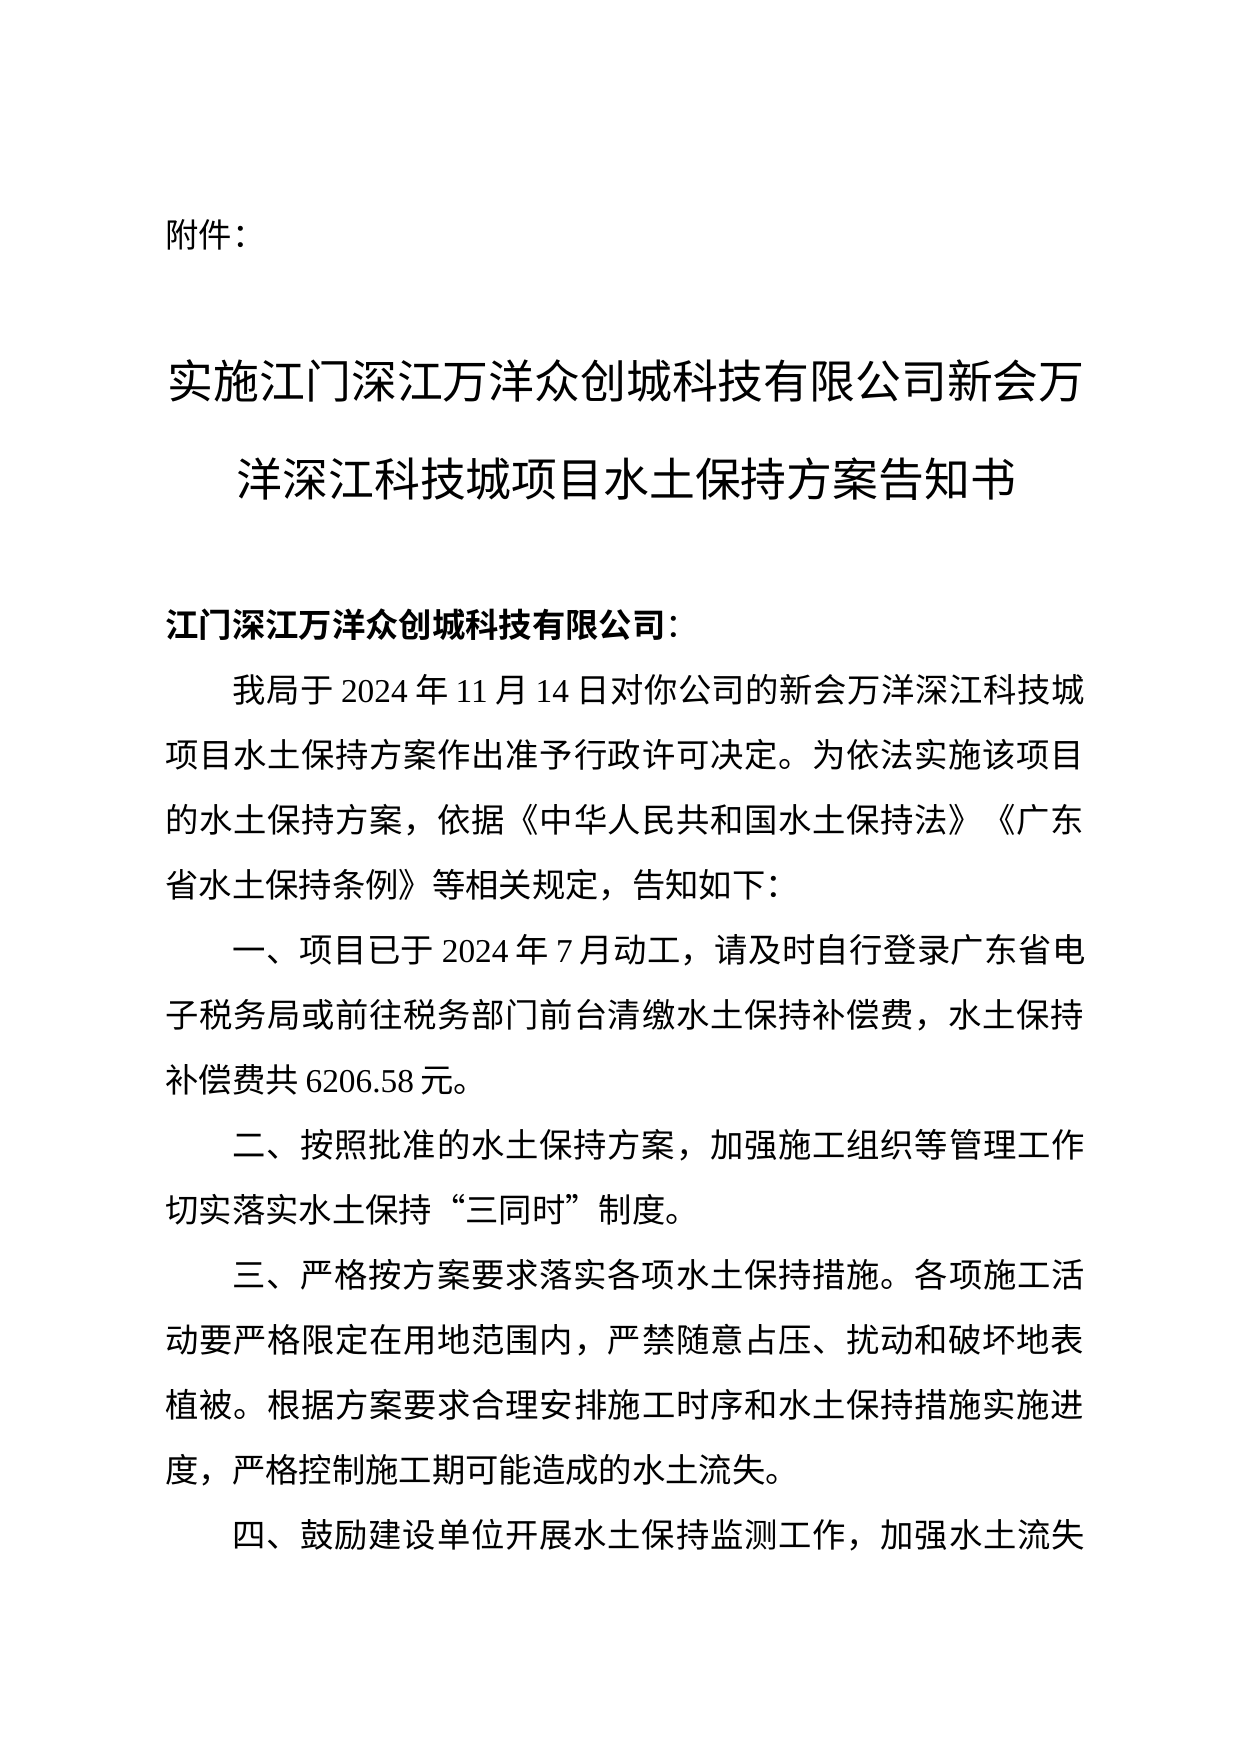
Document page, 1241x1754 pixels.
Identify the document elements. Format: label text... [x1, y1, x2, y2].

text 我局于2024年11月14日对你公司的新会万洋深江科技城项目水土保持方案作出准予行政许可决定。为依法实施该项目的水土保持方案，依据《中华人民共和国水土保持法》《广东省水土保持条例》等相关规定，告知如下： [165, 655, 1087, 915]
text 二、按照批准的水土保持方案，加强施工组织等管理工作，切实落实水土保持“三同时”制度。 [165, 1110, 1087, 1240]
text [165, 1500, 1087, 1565]
text 一、项目已于2024年7月动工，请及时自行登录广东省电子税务局或前往税务部门前台清缴水土保持补偿费，水土保持补偿费共6206.58元。 [165, 915, 1087, 1110]
text 实施江门深江万洋众创城科技有限公司新会万洋深江科技城项目水土保持方案告知书 [165, 330, 1087, 525]
text 附件： [165, 200, 1087, 265]
text 三、严格按方案要求落实各项水土保持措施。各项施工活动要严格限定在用地范围内，严禁随意占压、扰动和破坏地表植被。根据方案要求合理安排施工时序和水土保持措施实施进度，严格控制施工期可能造成的水土流失。 [165, 1240, 1087, 1500]
text 江门深江万洋众创城科技有限公司： [165, 590, 1087, 655]
